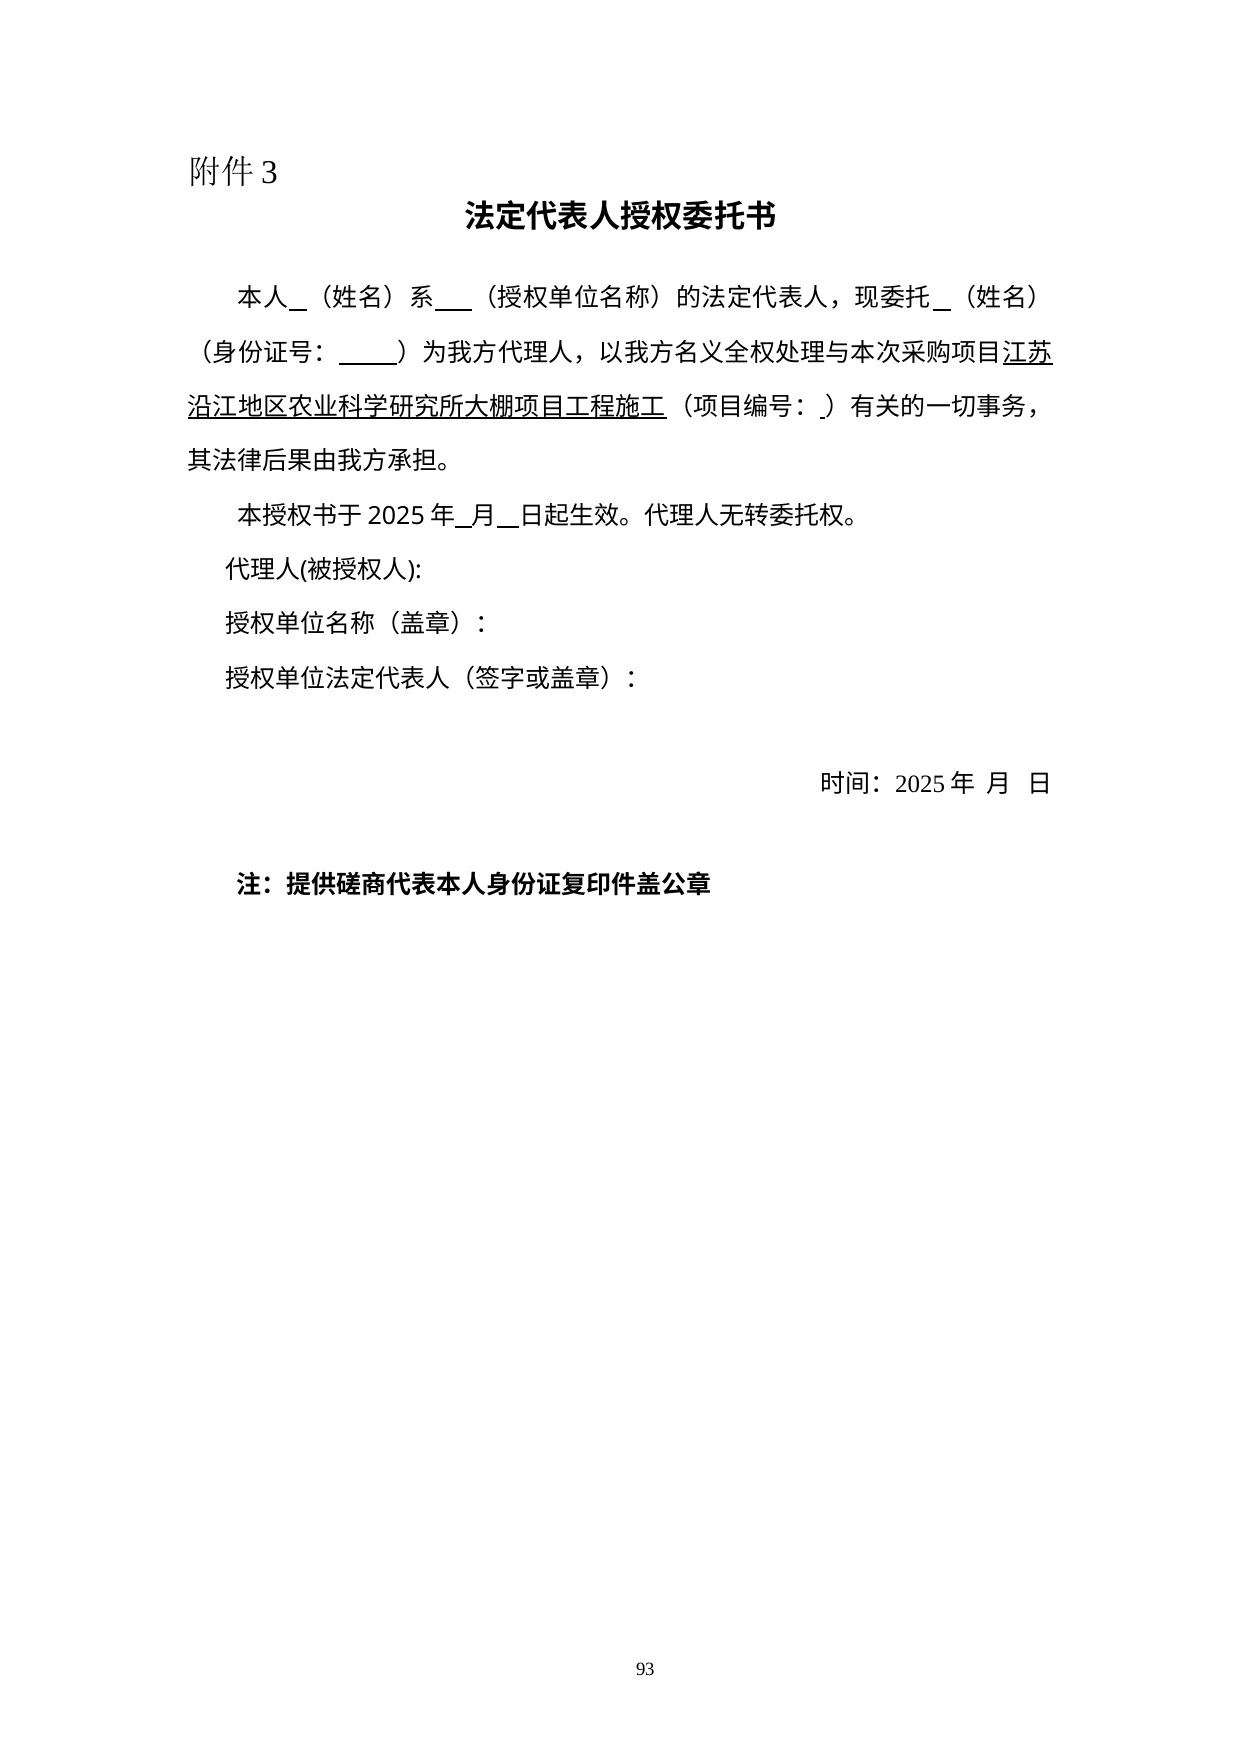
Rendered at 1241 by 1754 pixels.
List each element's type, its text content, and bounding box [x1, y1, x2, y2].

text 授权单位名称（盖章）： [187, 604, 1053, 640]
text 法定代表人授权委托书 [187, 192, 1053, 237]
text 本授权书于2025年 月 日起生效。代理人无转委托权。 [187, 495, 1053, 531]
text 本人 （姓名）系 （授权单位名称）的法定代表人，现委托 （姓名）（身份证号： ）为我方代理人，以我方名义全权处理与本次采购项目江苏沿江地区农业科学研究所大棚项目工程施工（项目编号： ）有关的一切事务，其法律后果由我方承担。 [187, 278, 1053, 477]
text 代理人(被授权人): [187, 549, 1053, 586]
text 授权单位法定代表人（签字或盖章）： [187, 658, 1053, 694]
text 时间：2025年 月 日 [187, 764, 1053, 800]
text 附件3 [187, 150, 1053, 192]
text 注：提供磋商代表本人身份证复印件盖公章 [187, 860, 1053, 901]
